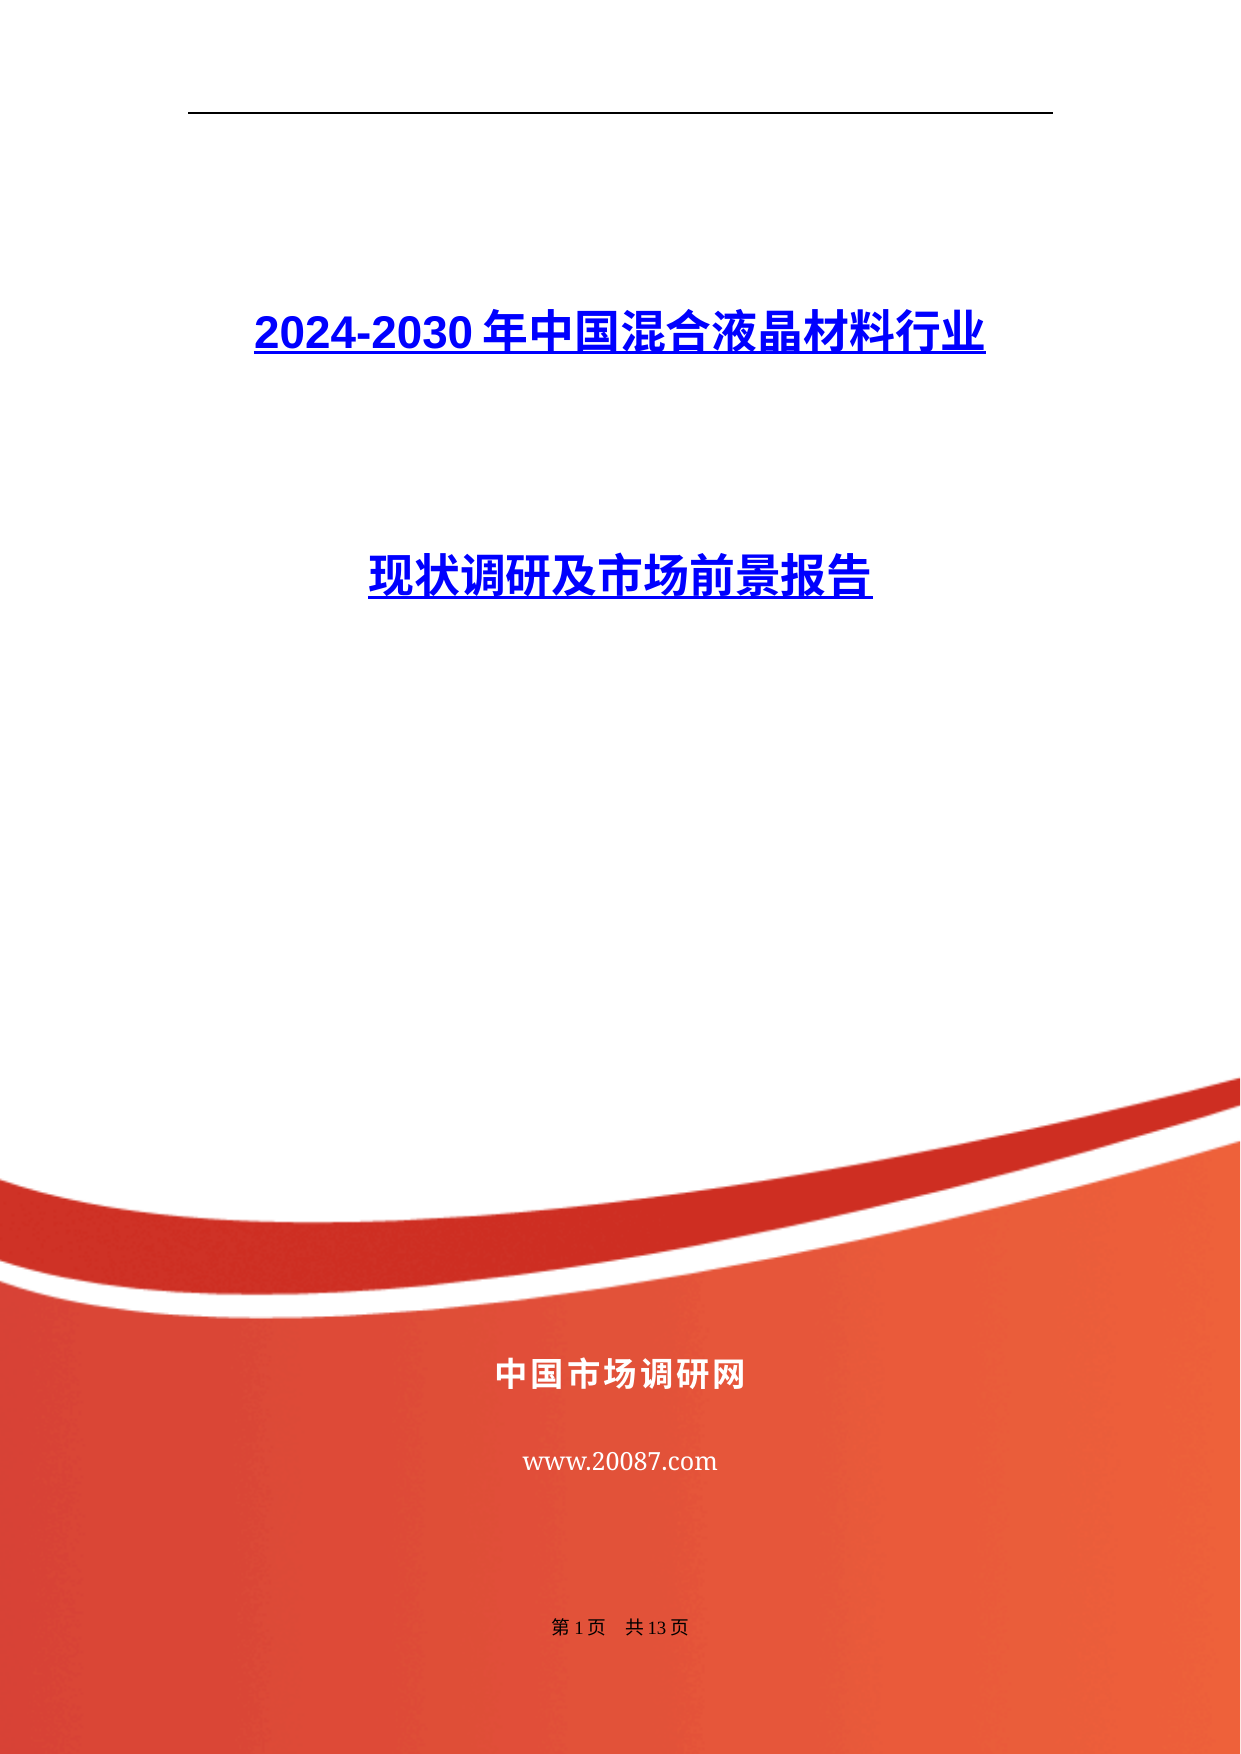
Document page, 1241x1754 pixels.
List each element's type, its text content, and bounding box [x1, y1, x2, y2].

table_header 2024-2030年中国混合液晶材料行业现状调研及市场前景报告 [188, 207, 1053, 773]
picture [0, 1006, 1241, 1754]
text www.20087.com [187, 1428, 1053, 1493]
subtitle 中国市场调研网 [187, 1339, 1053, 1404]
